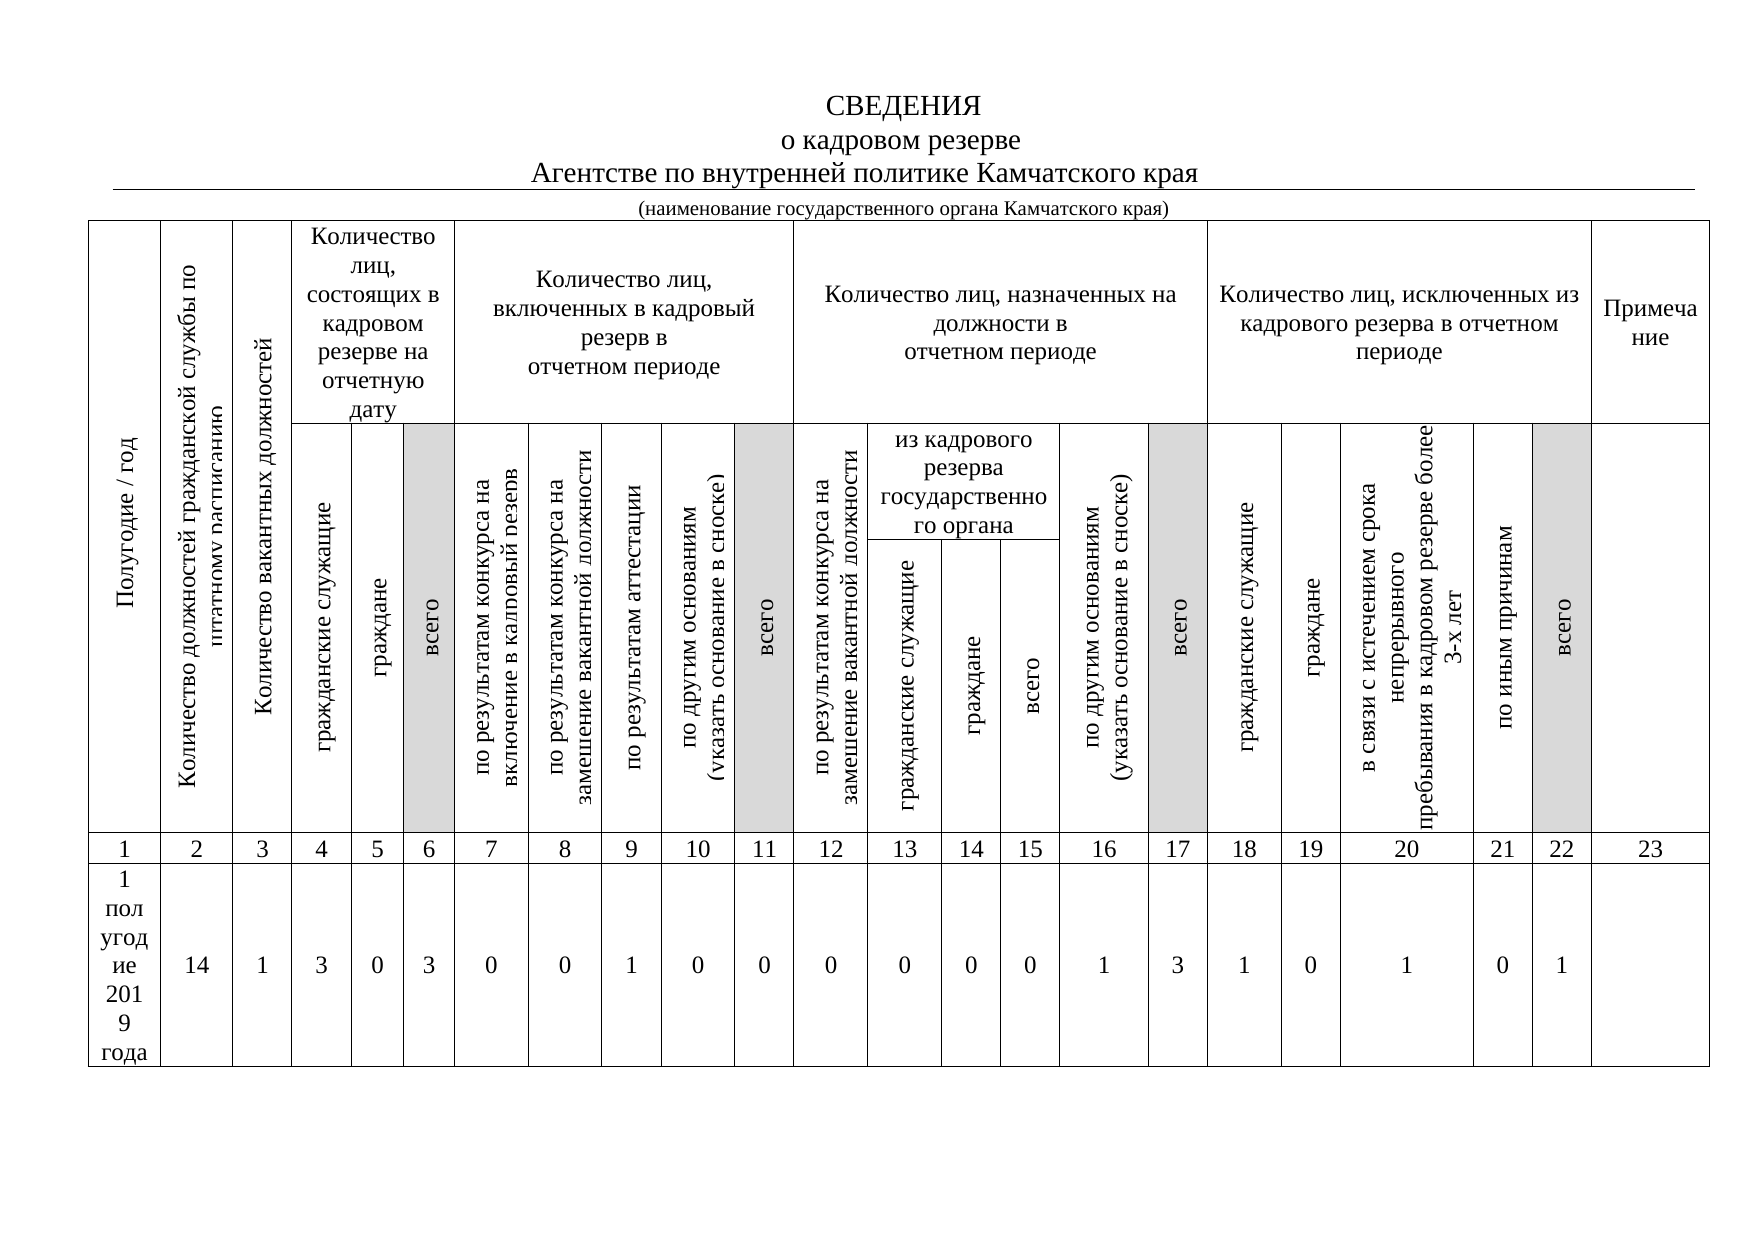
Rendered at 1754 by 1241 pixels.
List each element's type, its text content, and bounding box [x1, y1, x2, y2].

table_cell Количество должностей гражданской службы по штатному расписанию [161, 221, 232, 832]
table_cell 13 [868, 833, 941, 863]
table_cell 5 [352, 833, 403, 863]
table_cell 1 [233, 864, 291, 1066]
table_cell Полугодие / год [89, 221, 160, 832]
table_cell всего [1533, 424, 1591, 832]
table_cell 0 [735, 864, 793, 1066]
table_cell всего [1001, 540, 1059, 832]
table_cell Примечание [1592, 221, 1709, 423]
table_cell по результатам аттестации [602, 424, 661, 832]
table_cell 2 [161, 833, 232, 863]
table_cell 16 [1060, 833, 1148, 863]
table_cell по другим основаниям (указать основание в сноске) [1060, 424, 1148, 832]
table_cell 1 [89, 833, 160, 863]
table_cell 0 [529, 864, 601, 1066]
table_cell [1592, 424, 1709, 832]
table_cell 0 [1282, 864, 1340, 1066]
table_cell 1 полугодие 2019 года [89, 864, 160, 1066]
table_cell 3 [233, 833, 291, 863]
table_cell 1 [1060, 864, 1148, 1066]
table_cell 0 [455, 864, 528, 1066]
table_cell (наименование государственного органа Камчатского края) [113, 190, 1694, 220]
table_cell 22 [1533, 833, 1591, 863]
table_cell по результатам конкурса на замещение вакантной должности [529, 424, 601, 832]
table_cell гражданские служащие [1208, 424, 1281, 832]
table_cell 8 [529, 833, 601, 863]
table_cell по иным причинам [1474, 424, 1532, 832]
table_cell 17 [1149, 833, 1207, 863]
table_cell граждане [942, 540, 1000, 832]
table_cell по другим основаниям (указать основание в сноске) [662, 424, 734, 832]
table_cell Количество вакантных должностей [233, 221, 291, 832]
table_cell по результатам конкурса на замещение вакантной должности [794, 424, 867, 832]
table_cell 0 [1001, 864, 1059, 1066]
table_cell из кадрового резерва государственного органа [868, 424, 1059, 539]
table_cell Количество лиц, состоящих в кадровом резерве на отчетную дату [292, 221, 454, 423]
table_cell 1 [1533, 864, 1591, 1066]
table_cell 3 [404, 864, 454, 1066]
table_cell 3 [292, 864, 351, 1066]
table_cell 14 [942, 833, 1000, 863]
table_cell граждане [352, 424, 403, 832]
table_cell в связи с истечением срока непрерывного пребывания в кадровом резерве более 3-х лет [1341, 424, 1473, 832]
table_cell всего [735, 424, 793, 832]
table_cell всего [404, 424, 454, 832]
table_cell 7 [455, 833, 528, 863]
table_cell Количество лиц, назначенных на должности в отчетном периоде [794, 221, 1207, 423]
table_cell 19 [1282, 833, 1340, 863]
table_cell 11 [735, 833, 793, 863]
table_cell 0 [352, 864, 403, 1066]
table_cell 4 [292, 833, 351, 863]
table_cell [1592, 864, 1709, 1066]
table_cell 21 [1474, 833, 1532, 863]
table_cell 20 [1341, 833, 1473, 863]
table_cell гражданские служащие [868, 540, 941, 832]
table_cell 0 [662, 864, 734, 1066]
table_cell 0 [794, 864, 867, 1066]
table_cell 0 [868, 864, 941, 1066]
table_cell 0 [942, 864, 1000, 1066]
table_cell 23 [1592, 833, 1709, 863]
table_cell 14 [161, 864, 232, 1066]
table_cell всего [1149, 424, 1207, 832]
table_cell Количество лиц, исключенных из кадрового резерва в отчетном периоде [1208, 221, 1591, 423]
table_cell 6 [404, 833, 454, 863]
table_cell 18 [1208, 833, 1281, 863]
table_cell 1 [1341, 864, 1473, 1066]
table_cell Количество лиц, включенных в кадровый резерв в отчетном периоде [455, 221, 793, 423]
table_cell 9 [602, 833, 661, 863]
table_cell 3 [1149, 864, 1207, 1066]
table_cell 15 [1001, 833, 1059, 863]
table_cell 1 [1208, 864, 1281, 1066]
table_header СВЕДЕНИЯ о кадровом резерве Агентстве по внутренней политике Камчатского края [113, 89, 1694, 189]
table_cell гражданские служащие [292, 424, 351, 832]
table_cell 1 [602, 864, 661, 1066]
table_cell 0 [1474, 864, 1532, 1066]
table_cell граждане [1282, 424, 1340, 832]
table_cell 12 [794, 833, 867, 863]
table_cell 10 [662, 833, 734, 863]
table_cell по результатам конкурса на включение в кадровый резерв [455, 424, 528, 832]
